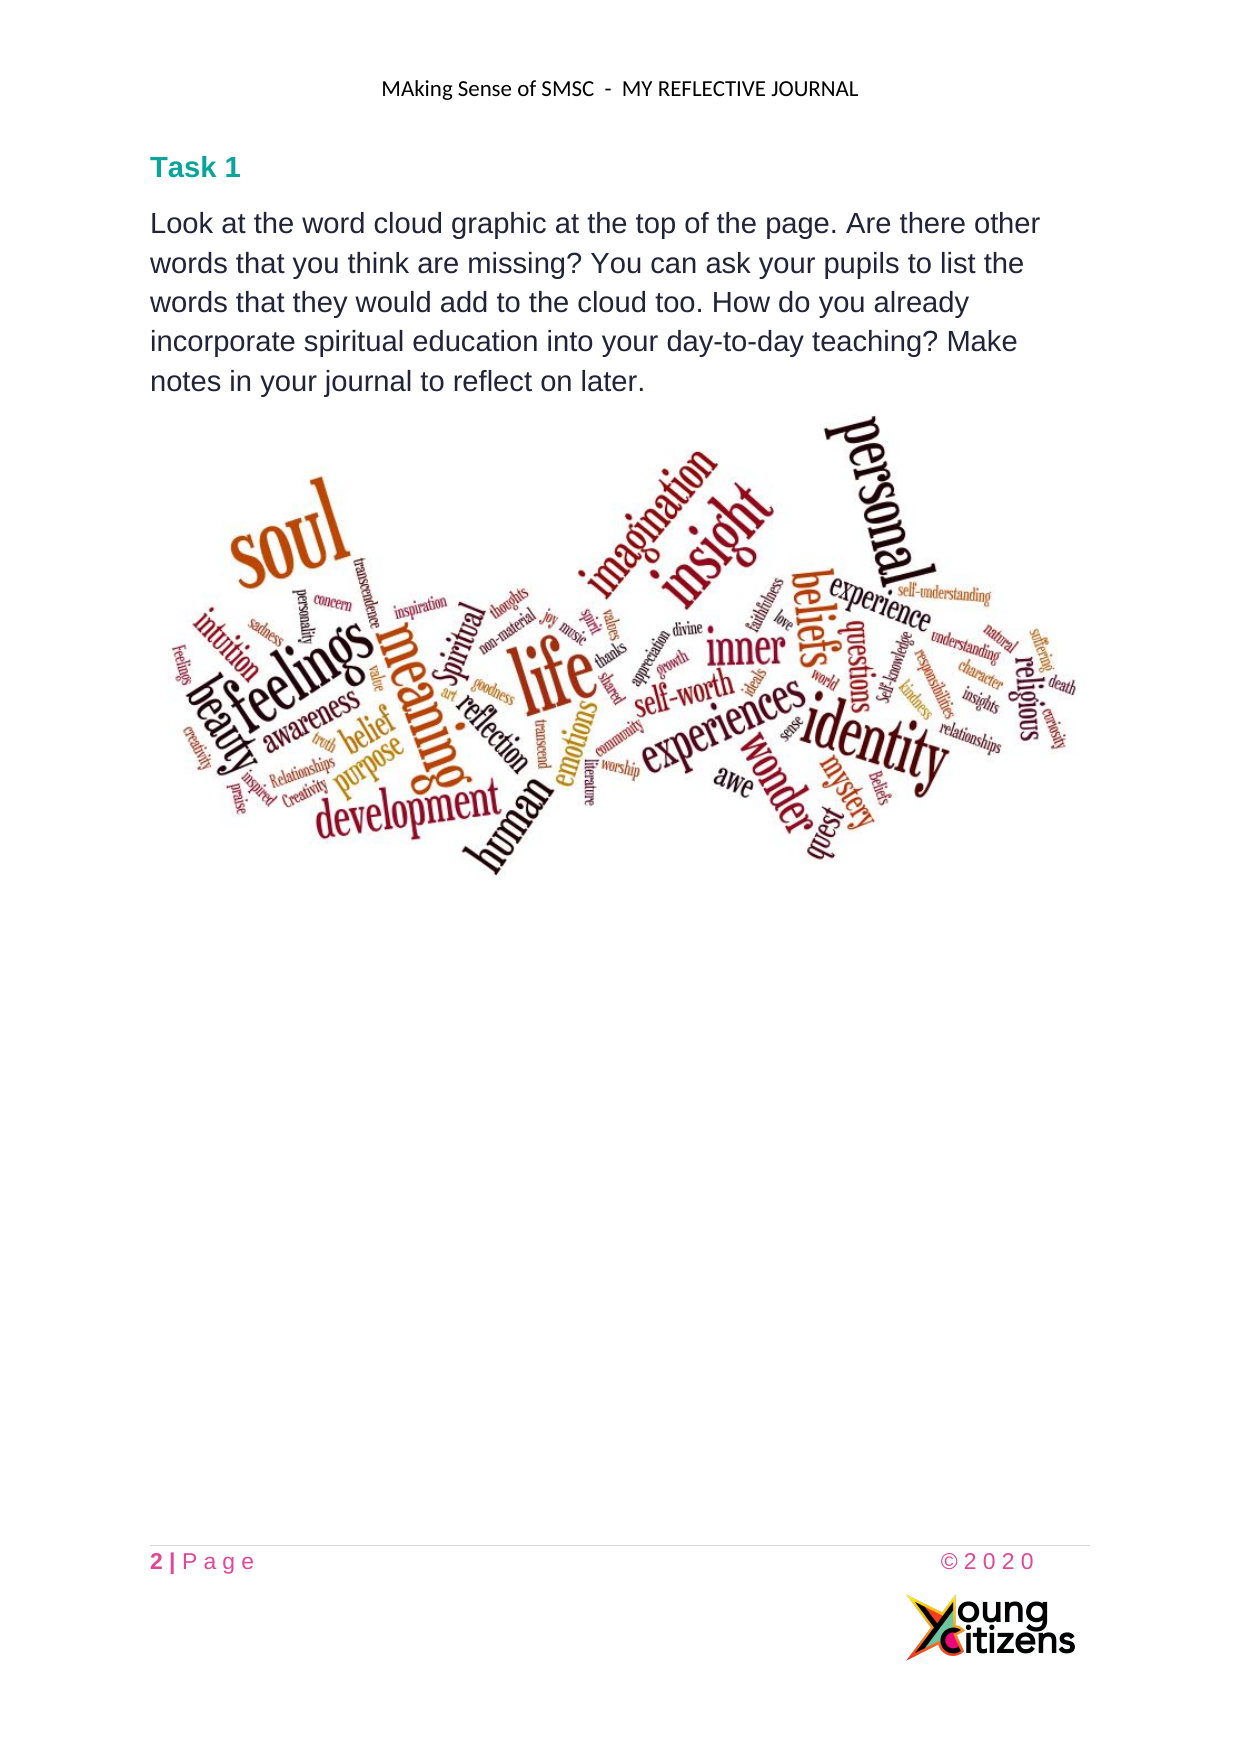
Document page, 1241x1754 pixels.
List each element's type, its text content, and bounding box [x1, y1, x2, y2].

picture [890, 1574, 1091, 1681]
text Look at the word cloud graphic at the top of the page. Are there other words that you think are missing? You can ask your pupils to list the words that they would add to the cloud too. How do you already incorporate spiritual education into your day-to-day teaching? Make notes in your journal to reflect on later. [150, 201, 1090, 397]
picture [150, 397, 1091, 911]
text Task 1 [150, 150, 1090, 183]
